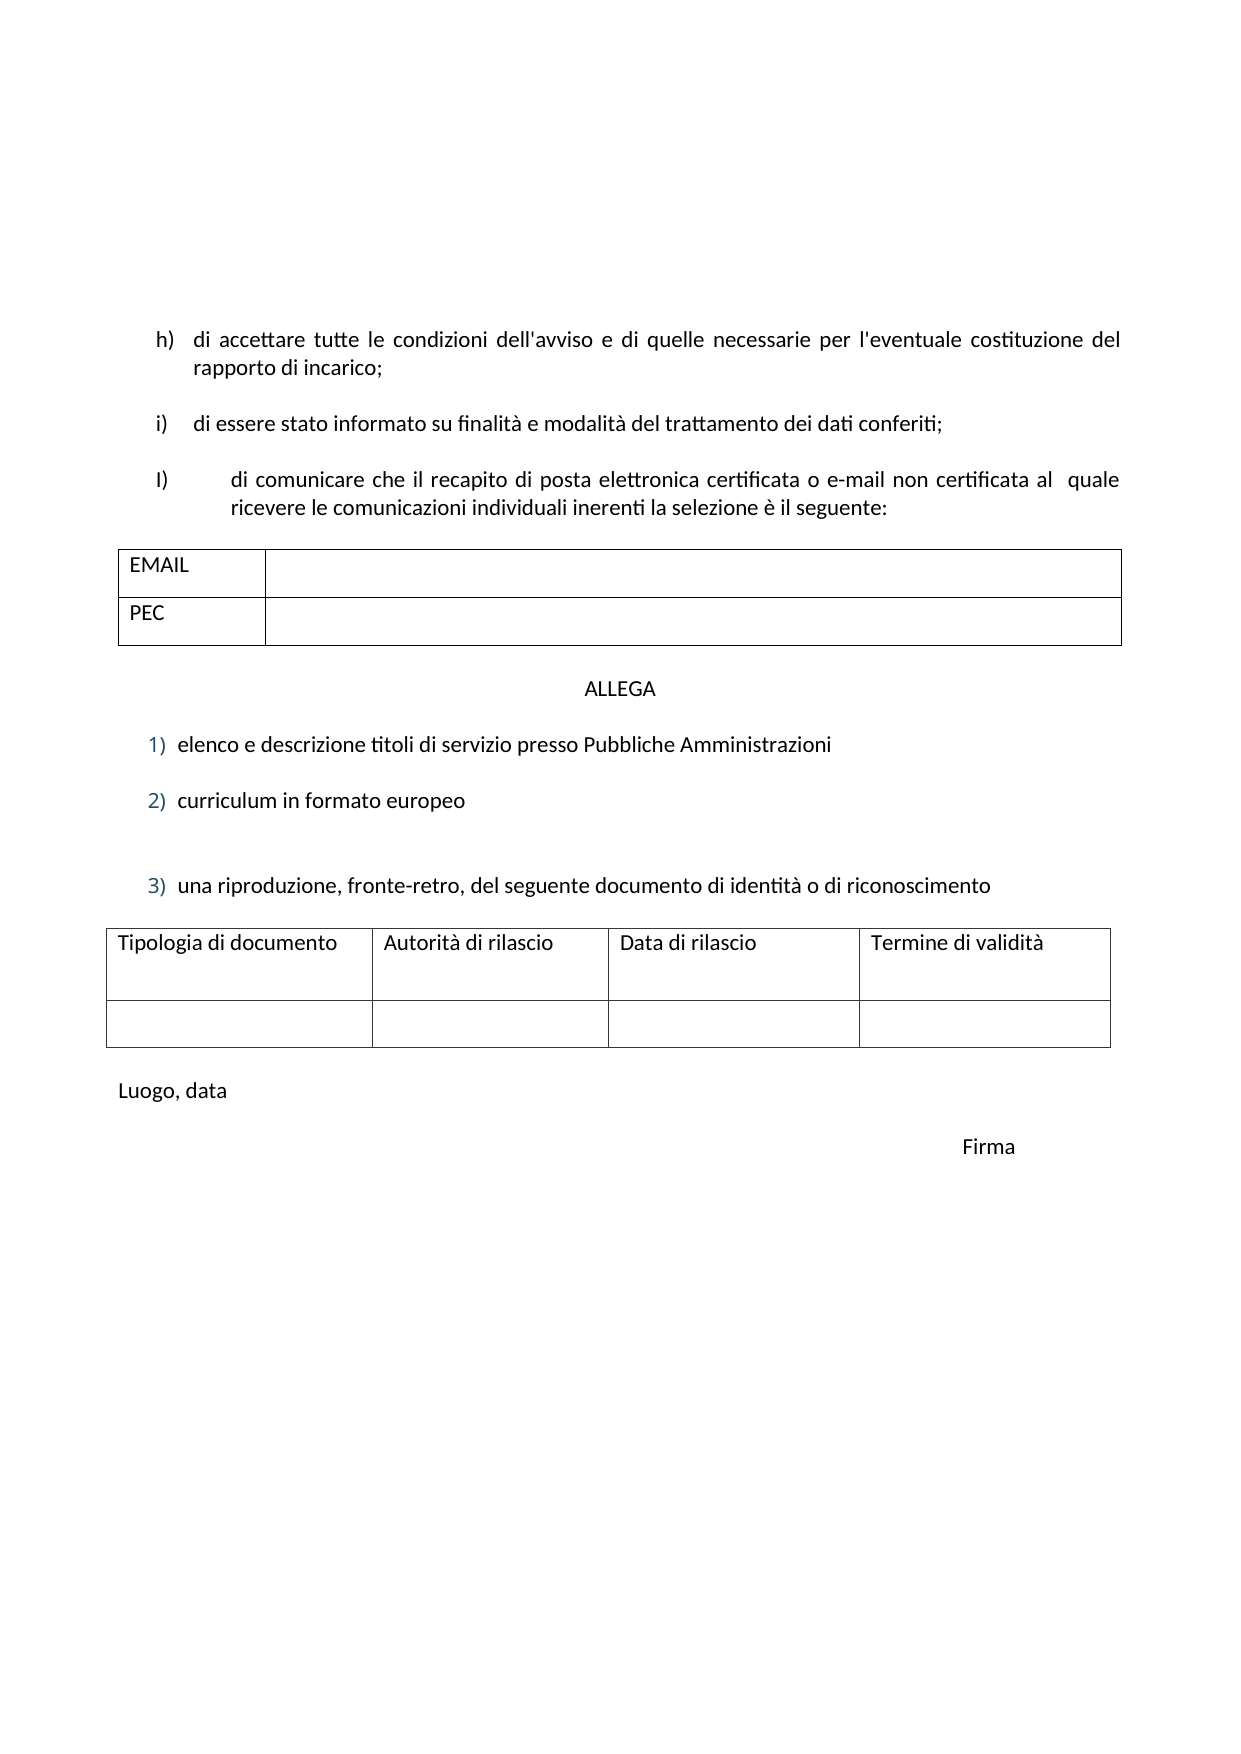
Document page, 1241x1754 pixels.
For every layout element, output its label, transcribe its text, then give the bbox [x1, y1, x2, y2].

table_header Autorità di rilascio [373, 929, 608, 1000]
table_header Data di rilascio [609, 929, 859, 1000]
table_header Termine di validità [860, 929, 1110, 1000]
table_header Tipologia di documento [107, 929, 372, 1000]
table_header [266, 550, 1121, 597]
list elenco e descrizione titoli di servizio presso Pubbliche Amministrazioni [148, 730, 1122, 758]
table_cell [266, 598, 1121, 645]
table_header EMAIL [119, 550, 265, 597]
table_cell [609, 1001, 859, 1047]
text Firma [782, 1132, 1122, 1160]
list di essere stato informato su finalità e modalità del trattamento dei dati conferiti; [156, 409, 1122, 437]
text ALLEGA [118, 674, 1122, 702]
list curriculum in formato europeo [148, 786, 1122, 815]
text Luogo, data [118, 1076, 1122, 1104]
list una riproduzione, fronte-retro, del seguente documento di identità o di riconoscimento [148, 871, 1122, 899]
table_cell [107, 1001, 372, 1047]
table_cell [373, 1001, 608, 1047]
table_cell [860, 1001, 1110, 1047]
list di accettare tutte le condizioni dell'avviso e di quelle necessarie per l'eventuale costituzione del rapporto di incarico; [156, 325, 1122, 381]
list di comunicare che il recapito di posta elettronica certificata o e-mail non certificata al quale ricevere le comunicazioni individuali inerenti la selezione è il seguente: [156, 465, 1122, 521]
table_cell PEC [119, 598, 265, 645]
